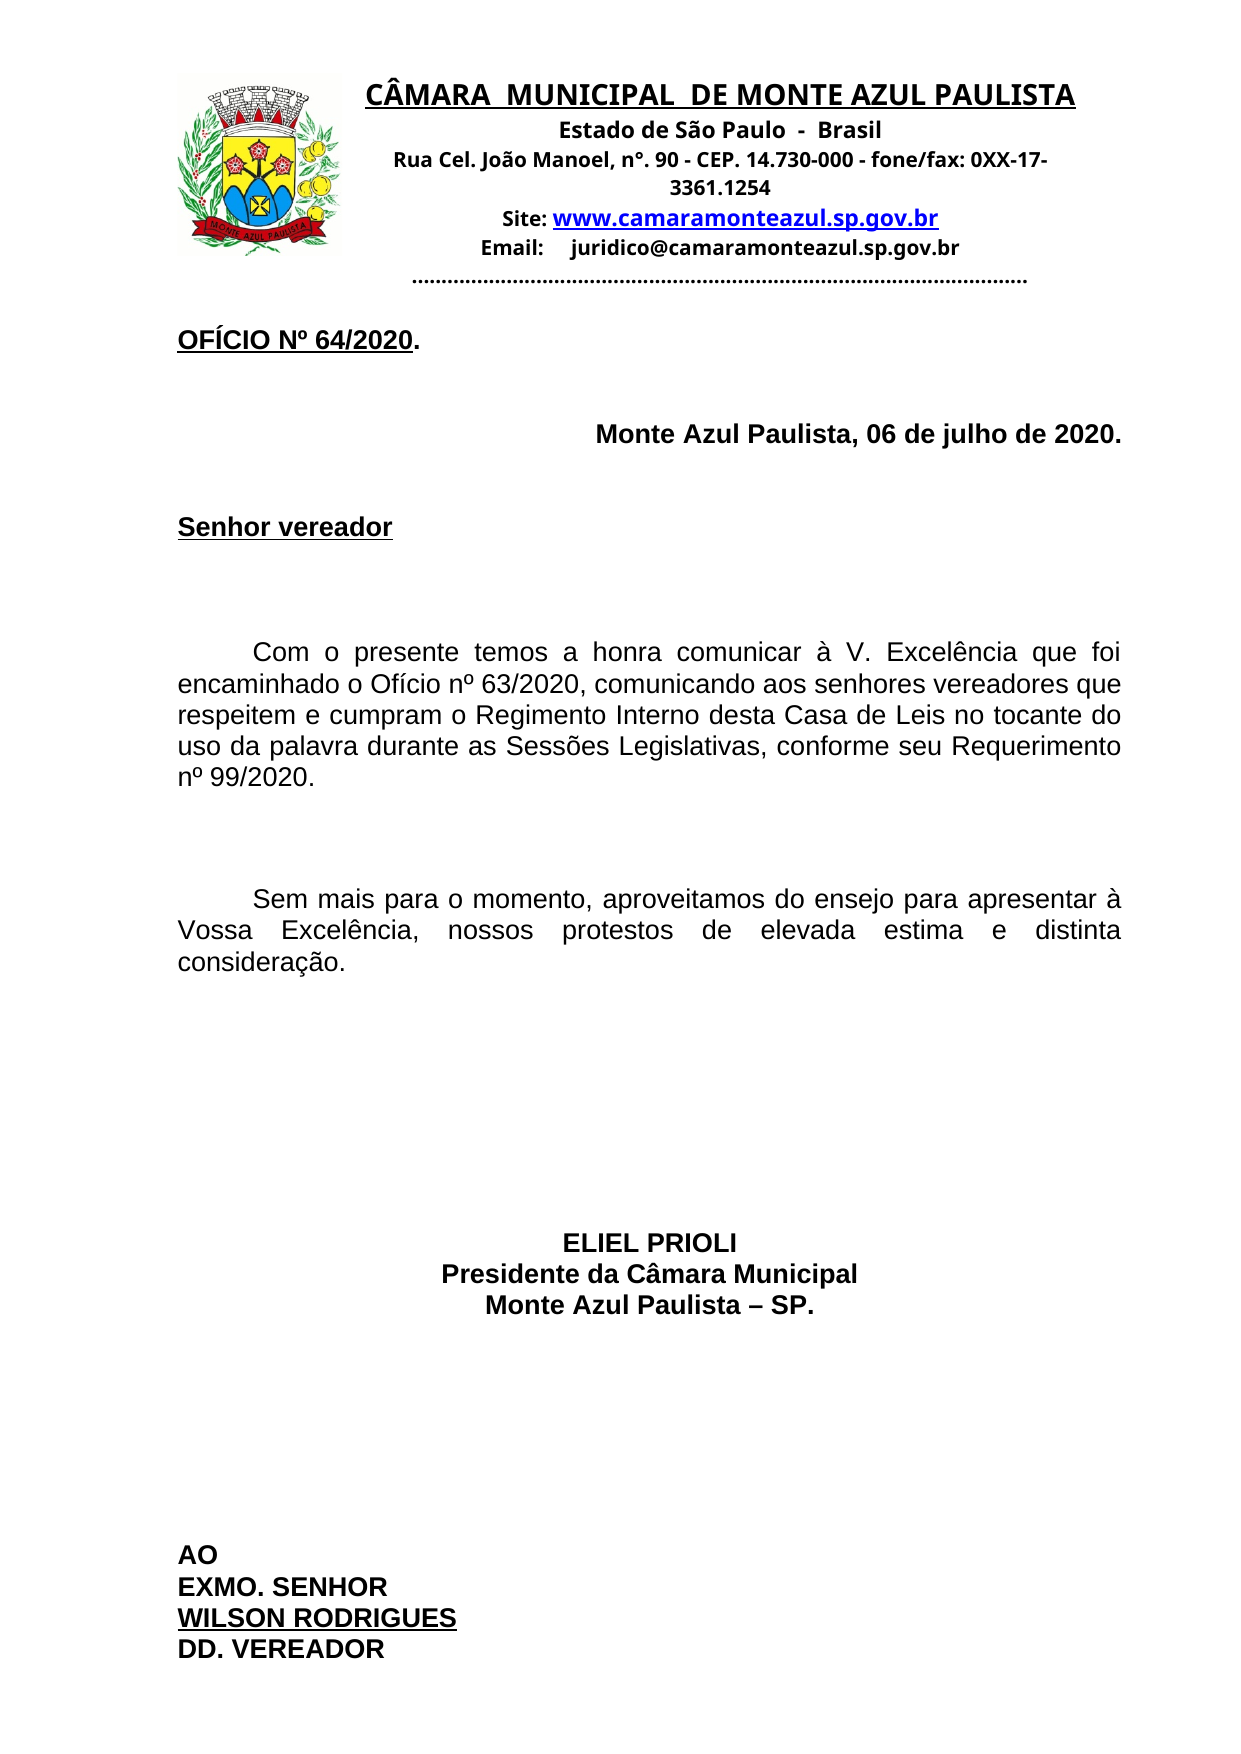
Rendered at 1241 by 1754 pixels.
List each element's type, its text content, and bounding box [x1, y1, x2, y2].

text Com o presente temos a honra comunicar à V. Excelência que foi encaminhado o Ofício nº 63/2020, comunicando aos senhores vereadores que respeitem e cumpram o Regimento Interno desta Casa de Leis no tocante do uso da palavra durante as Sessões Legislativas, conforme seu Requerimento nº 99/2020. [177, 636, 1122, 793]
text Monte Azul Paulista – SP. [177, 1289, 1122, 1321]
text Monte Azul Paulista, 06 de julho de 2020. [177, 418, 1122, 449]
text OFÍCIO Nº 64/2020. [177, 324, 1122, 355]
text Presidente da Câmara Municipal [177, 1258, 1122, 1289]
picture [177, 73, 343, 256]
text Sem mais para o momento, aproveitamos do ensejo para apresentar à Vossa Excelência, nossos protestos de elevada estima e distinta consideração. [177, 883, 1122, 977]
text ELIEL PRIOLI [177, 1227, 1122, 1258]
text AO [177, 1539, 1122, 1571]
text EXMO. SENHOR [177, 1571, 1122, 1602]
text WILSON RODRIGUES [177, 1602, 1122, 1633]
text DD. VEREADOR [177, 1633, 1122, 1664]
text Senhor vereador [177, 511, 1122, 543]
